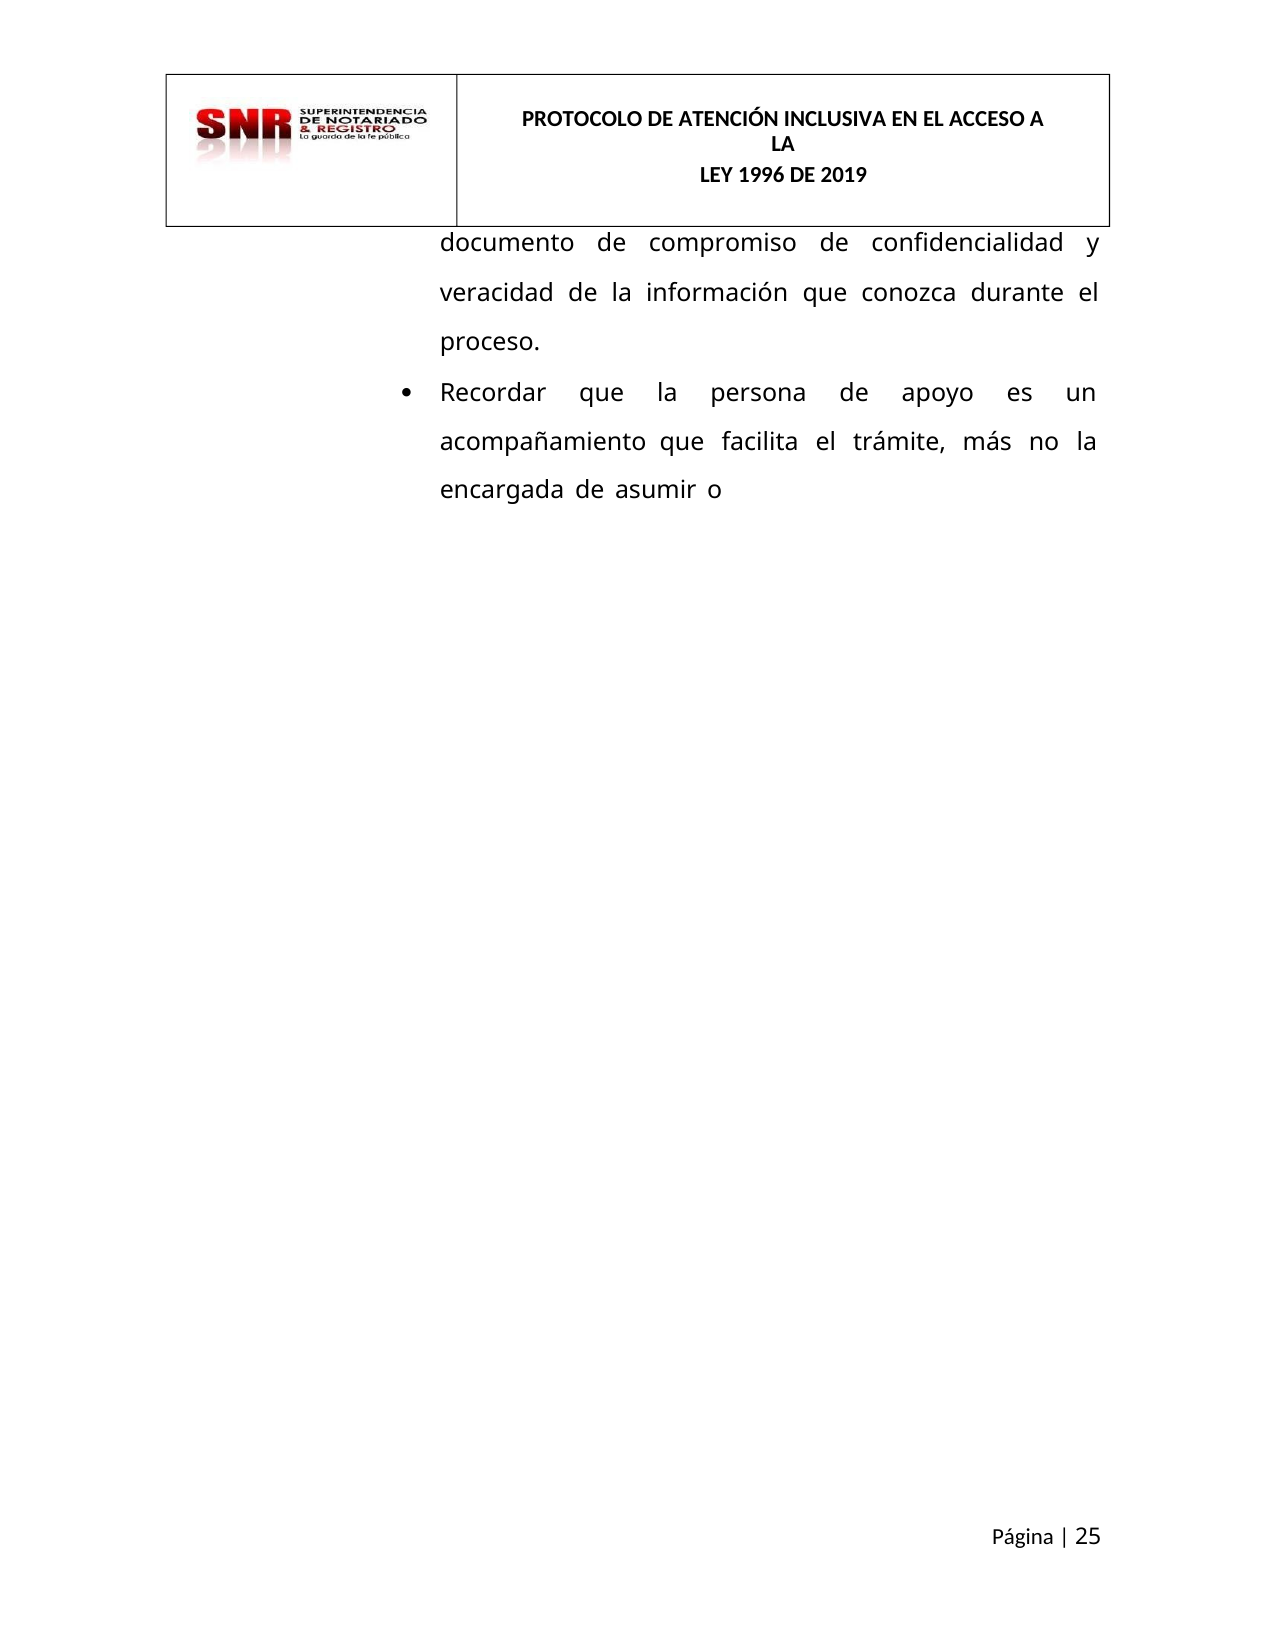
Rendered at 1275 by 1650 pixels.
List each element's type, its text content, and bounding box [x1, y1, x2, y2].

picture [189, 97, 430, 171]
list Las personas de apoyo deberán suscribir un documento de compromiso de confidencialidad y veracidad de la información que conozca durante el proceso. [402, 225, 1099, 358]
list Recordar que la persona de apoyo es un acompañamiento que facilita el trámite, más no la encargada de asumir o [402, 374, 1097, 506]
